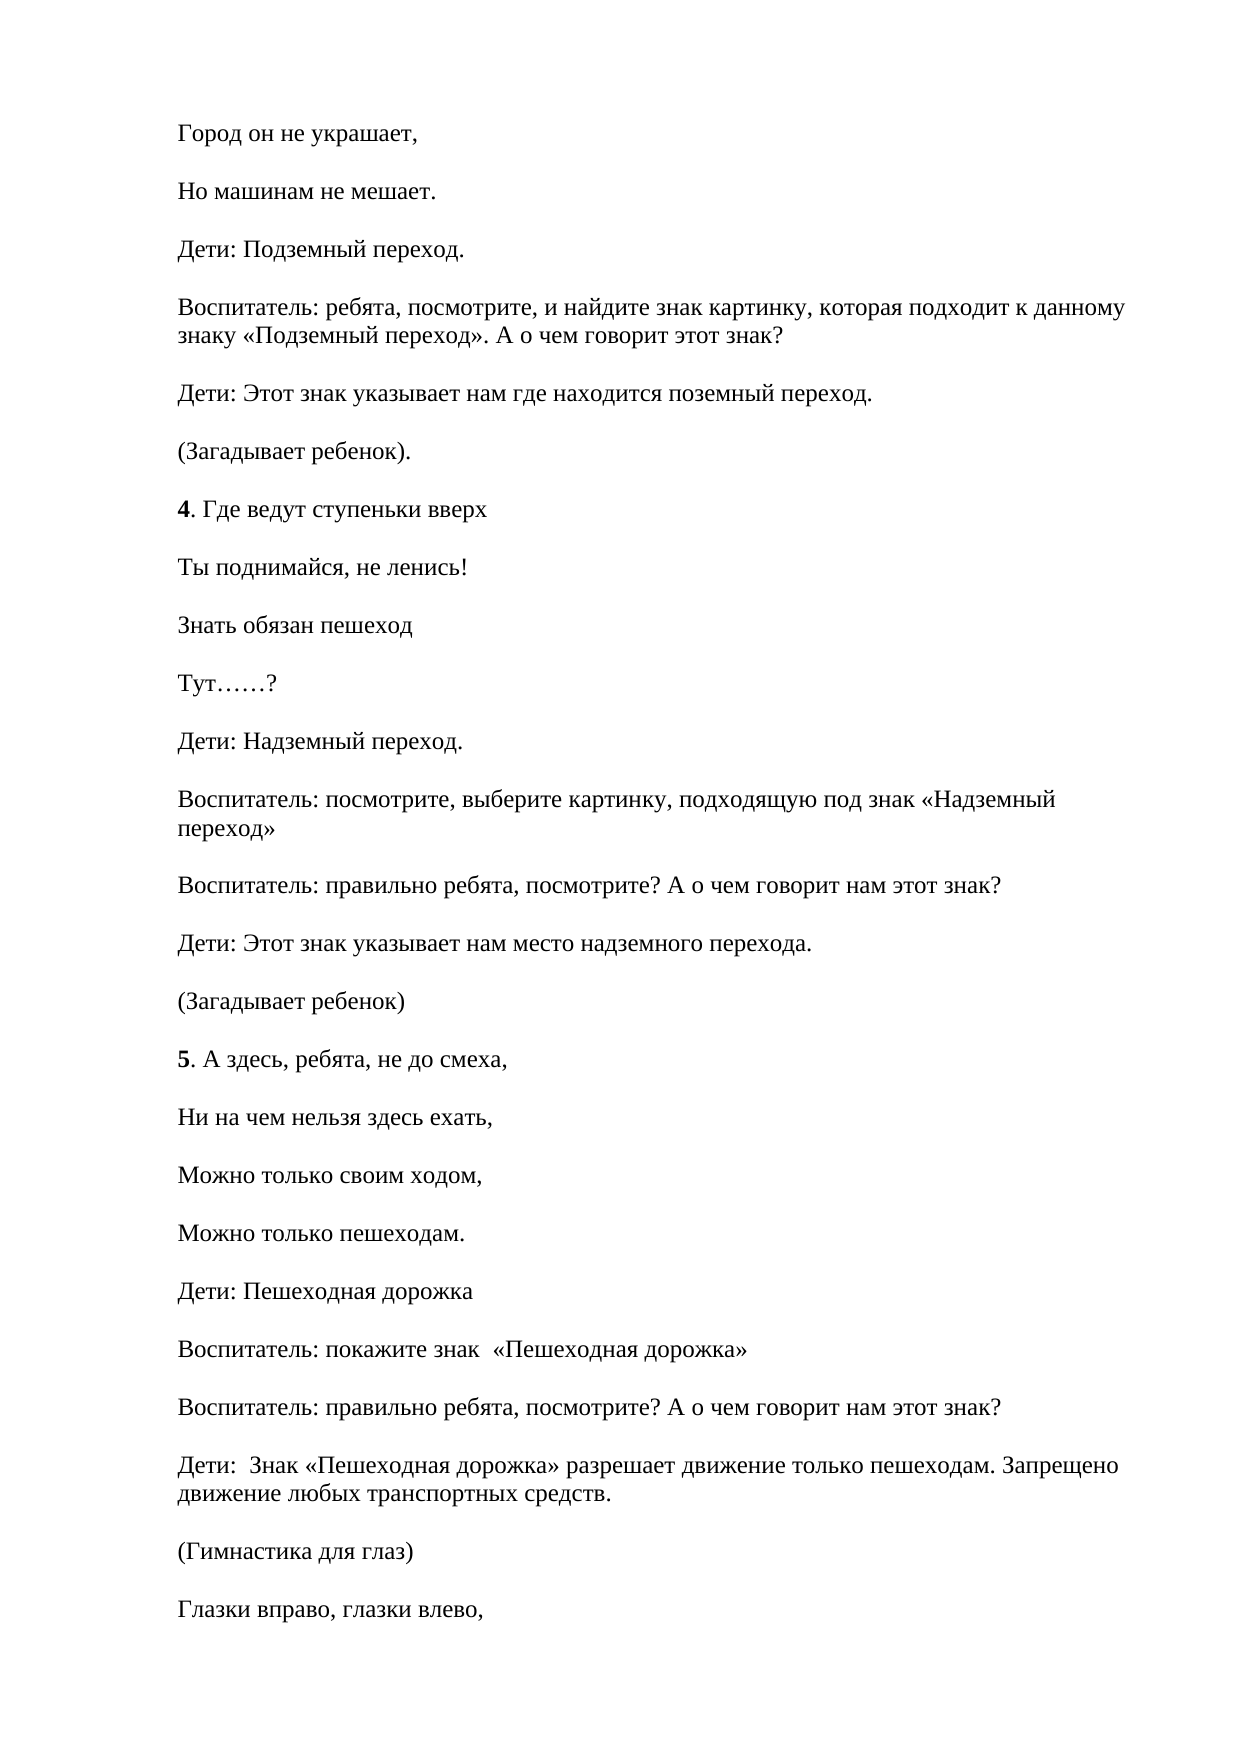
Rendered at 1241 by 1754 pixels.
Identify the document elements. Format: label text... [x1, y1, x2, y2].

text Дети: Этот знак указывает нам место надземного перехода. [177, 928, 1152, 957]
text Воспитатель: ребята, посмотрите, и найдите знак картинку, которая подходит к данному знаку «Подземный переход». А о чем говорит этот знак? [177, 292, 1152, 349]
text Знать обязан пешеход [177, 610, 1152, 639]
text Но машинам не мешает. [177, 176, 1152, 205]
text 5. А здесь, ребята, не до смеха, [177, 1044, 1152, 1073]
text Дети: Подземный переход. [177, 234, 1152, 263]
text Воспитатель: посмотрите, выберите картинку, подходящую под знак «Надземный переход» [177, 784, 1152, 841]
text Ты поднимайся, не ленись! [177, 552, 1152, 581]
text Ни на чем нельзя здесь ехать, [177, 1102, 1152, 1131]
text Дети: Знак «Пешеходная дорожка» разрешает движение только пешеходам. Запрещено движение любых транспортных средств. [177, 1450, 1152, 1507]
text Воспитатель: правильно ребята, посмотрите? А о чем говорит нам этот знак? [177, 871, 1152, 899]
text Город он не украшает, [177, 118, 1152, 147]
text Можно только своим ходом, [177, 1160, 1152, 1189]
text Воспитатель: покажите знак «Пешеходная дорожка» [177, 1334, 1152, 1363]
text Дети: Пешеходная дорожка [177, 1276, 1152, 1305]
text Тут……? [177, 668, 1152, 697]
text Дети: Этот знак указывает нам где находится поземный переход. [177, 378, 1152, 407]
text Воспитатель: правильно ребята, посмотрите? А о чем говорит нам этот знак? [177, 1392, 1152, 1421]
text (Загадывает ребенок) [177, 986, 1152, 1015]
text Глазки вправо, глазки влево, [177, 1594, 1152, 1623]
text (Загадывает ребенок). [177, 436, 1152, 465]
text Дети: Надземный переход. [177, 726, 1152, 755]
text 4. Где ведут ступеньки вверх [177, 494, 1152, 523]
text (Гимнастика для глаз) [177, 1536, 1152, 1565]
text Можно только пешеходам. [177, 1218, 1152, 1247]
